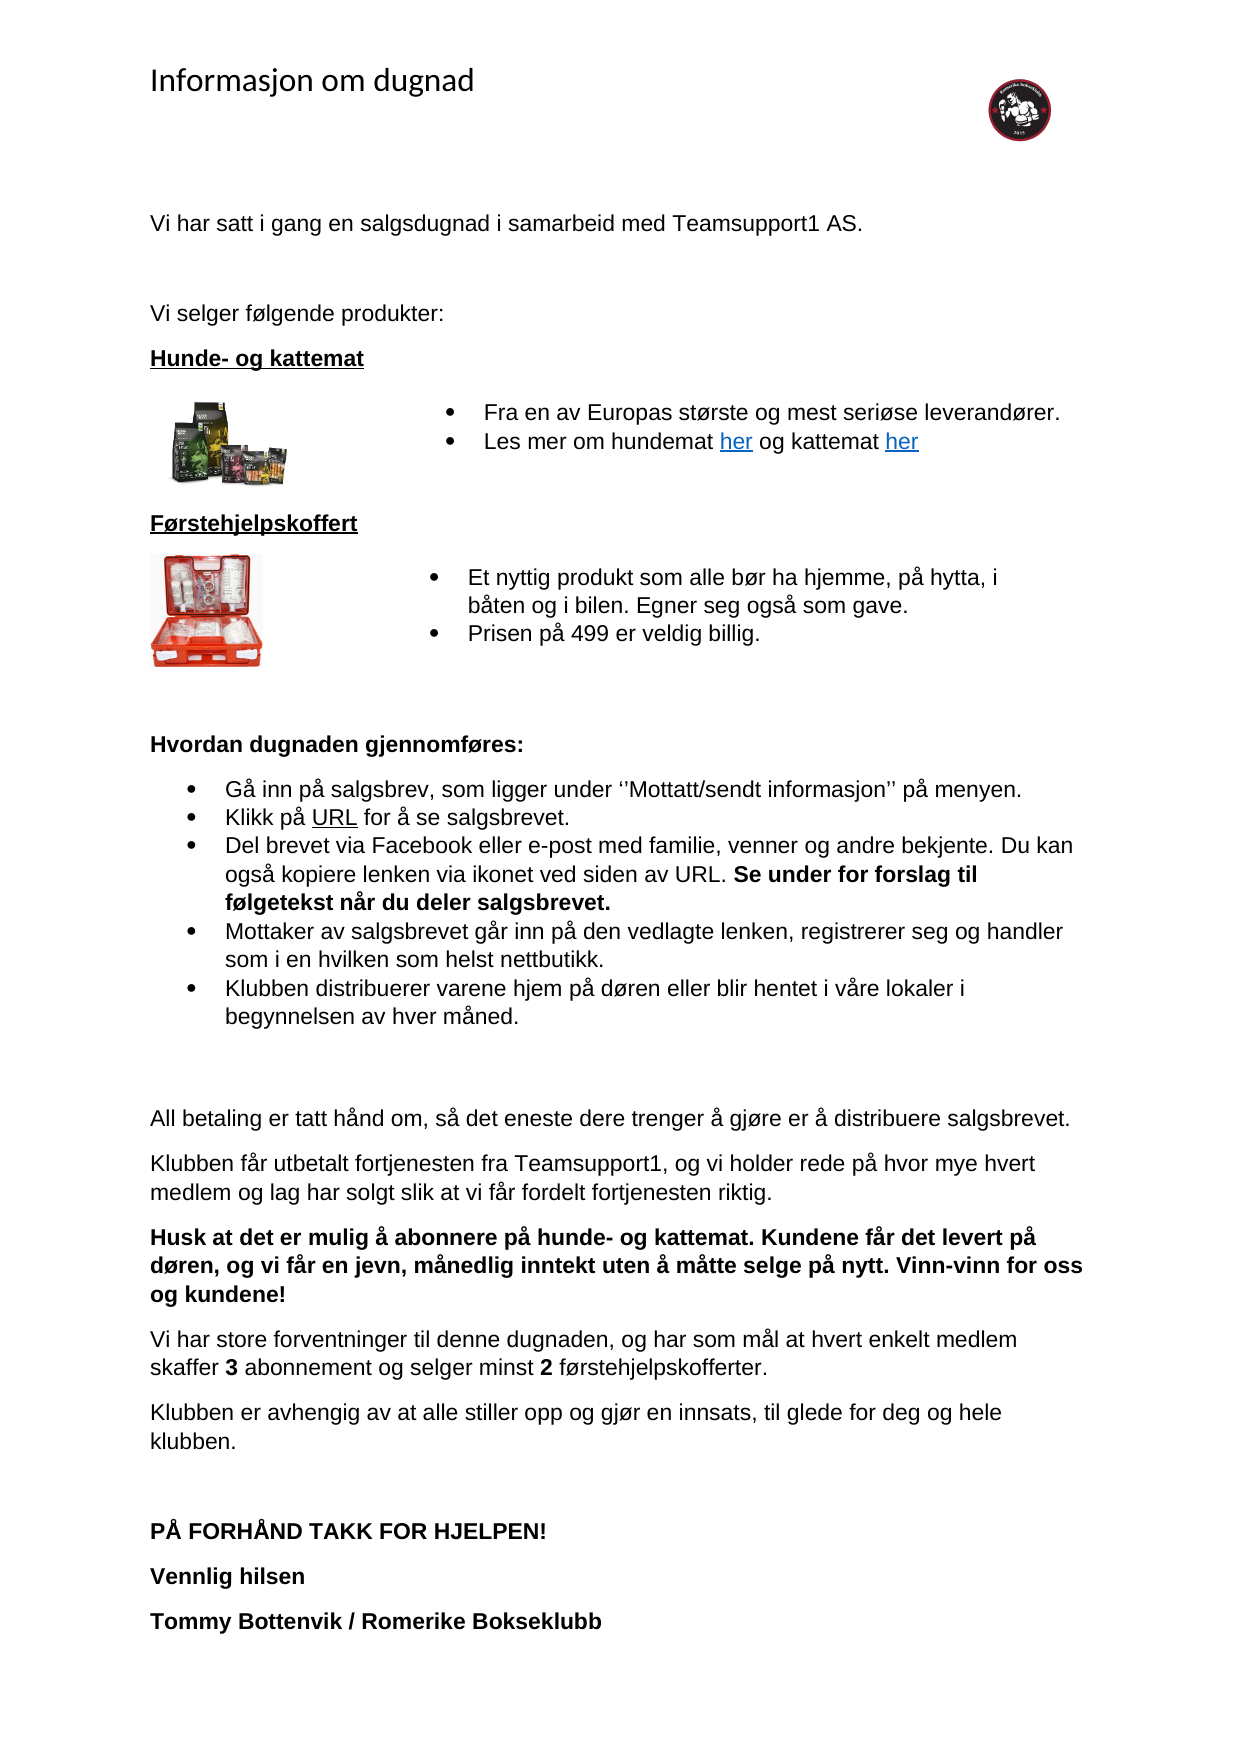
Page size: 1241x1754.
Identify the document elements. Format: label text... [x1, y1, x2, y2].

list Mottaker av salgsbrevet går inn på den vedlagte lenken, registrerer seg og handler som i en hvilken som helst nettbutikk. [187, 918, 1090, 973]
text Klubben er avhengig av at alle stiller opp og gjør en innsats, til glede for deg og hele klubben. [150, 1399, 1090, 1454]
picture [150, 390, 300, 491]
text All betaling er tatt hånd om, så det eneste dere trenger å gjøre er å distribuere salgsbrevet. [150, 1105, 1090, 1131]
text Hvordan dugnaden gjennomføres: [150, 731, 1090, 757]
text Førstehjelpskoffert [150, 509, 1090, 536]
text Vi har store forventninger til denne dugnaden, og har som mål at hvert enkelt medlem skaffer 3 abonnement og selger minst 2 førstehjelpskofferter. [150, 1326, 1090, 1381]
list Klikk på URL for å se salgsbrevet. [187, 804, 1090, 830]
text PÅ FORHÅND TAKK FOR HJELPEN! [150, 1518, 1090, 1544]
list Klubben distribuerer varene hjem på døren eller blir hentet i våre lokaler i begynnelsen av hver måned. [187, 975, 1090, 1029]
text Vi har satt i gang en salgsdugnad i samarbeid med Teamsupport1 AS. [150, 210, 1090, 236]
list Gå inn på salgsbrev, som ligger under ‘’Mottatt/sendt informasjon’’ på menyen. [187, 776, 1090, 802]
text Tommy Bottenvik / Romerike Bokseklubb [150, 1608, 1090, 1634]
text Vi selger følgende produkter: [150, 300, 1090, 326]
picture [150, 554, 263, 667]
text Husk at det er mulig å abonnere på hunde- og kattemat. Kundene får det levert på døren, og vi får en jevn, månedlig inntekt uten å måtte selge på nytt. Vinn-vinn for oss og kundene! [150, 1224, 1090, 1307]
list Del brevet via Facebook eller e-post med familie, venner og andre bekjente. Du kan også kopiere lenken via ikonet ved siden av URL. Se under for forslag til følgetekst når du deler salgsbrevet. [187, 832, 1090, 916]
text Klubben får utbetalt fortjenesten fra Teamsupport1, og vi holder rede på hvor mye hvert medlem og lag har solgt slik at vi får fordelt fortjenesten riktig. [150, 1150, 1090, 1205]
text Hunde- og kattemat [150, 345, 1090, 372]
text Informasjon om dugnad [150, 59, 942, 100]
text Vennlig hilsen [150, 1563, 1090, 1589]
